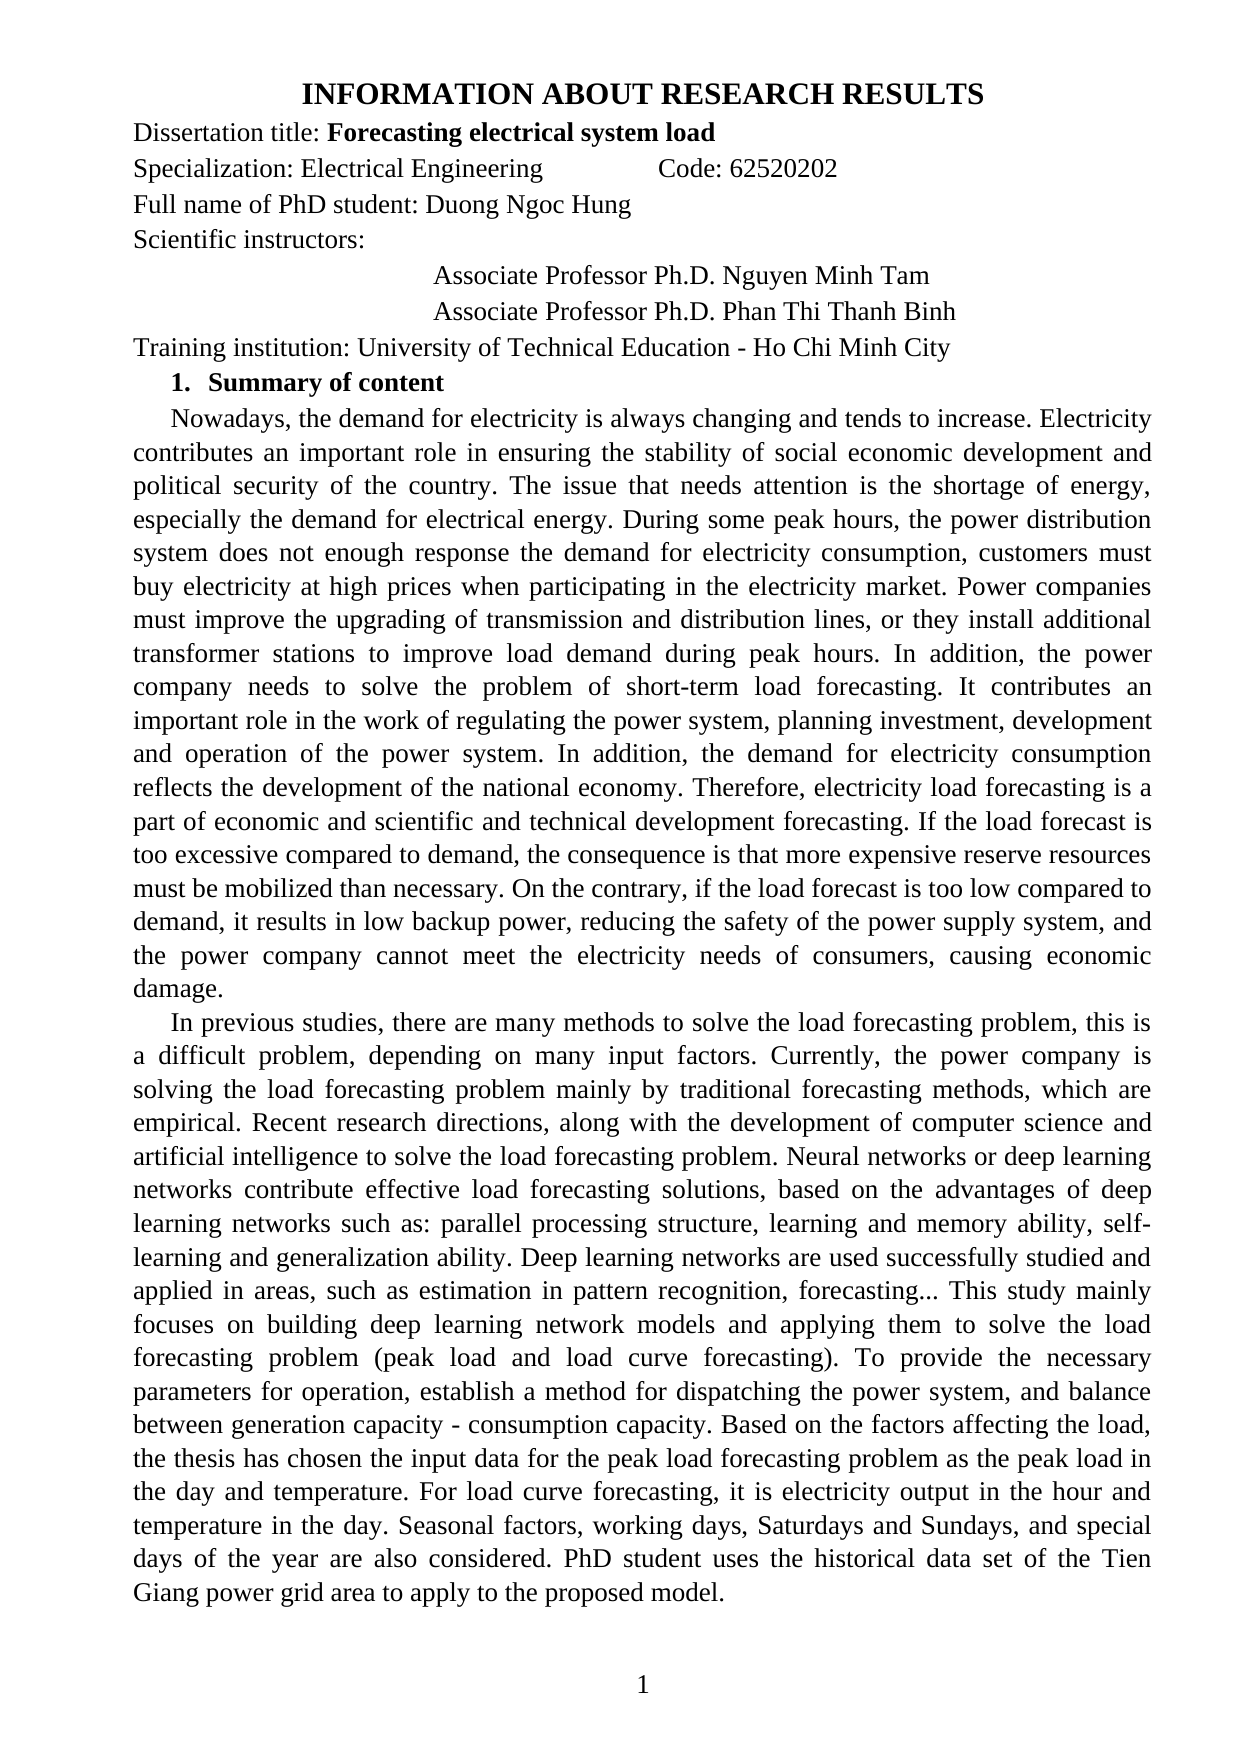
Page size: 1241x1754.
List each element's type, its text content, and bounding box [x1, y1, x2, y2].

list Summary of content [170, 366, 1153, 397]
text Dissertation title: Forecasting electrical system load [133, 116, 1153, 147]
text Full name of PhD student: Duong Ngoc Hung [133, 188, 1153, 219]
text Associate Professor Ph.D. Phan Thi Thanh Binh [133, 295, 1153, 326]
text Nowadays, the demand for electricity is always changing and tends to increase. Electricity contributes an important role in ensuring the stability of social economic development and political security of the country. The issue that needs attention is the shortage of energy, especially the demand for electrical energy. During some peak hours, the power distribution system does not enough response the demand for electricity consumption, customers must buy electricity at high prices when participating in the electricity market. Power companies must improve the upgrading of transmission and distribution lines, or they install additional transformer stations to improve load demand during peak hours. In addition, the power company needs to solve the problem of short-term load forecasting. It contributes an important role in the work of regulating the power system, planning investment, development and operation of the power system. In addition, the demand for electricity consumption reflects the development of the national economy. Therefore, electricity load forecasting is a part of economic and scientific and technical development forecasting. If the load forecast is too excessive compared to demand, the consequence is that more expensive reserve resources must be mobilized than necessary. On the contrary, if the load forecast is too low compared to demand, it results in low backup power, reducing the safety of the power supply system, and the power company cannot meet the electricity needs of consumers, causing economic damage. [133, 402, 1153, 1003]
text Training institution: University of Technical Education - Ho Chi Minh City [133, 331, 1153, 362]
text Specialization: Electrical Engineering Code: 62520202 [133, 152, 1153, 183]
text INFORMATION ABOUT RESEARCH RESULTS [133, 75, 1153, 111]
text In previous studies, there are many methods to solve the load forecasting problem, this is a difficult problem, depending on many input factors. Currently, the power company is solving the load forecasting problem mainly by traditional forecasting methods, which are empirical. Recent research directions, along with the development of computer science and artificial intelligence to solve the load forecasting problem. Neural networks or deep learning networks contribute effective load forecasting solutions, based on the advantages of deep learning networks such as: parallel processing structure, learning and memory ability, self-learning and generalization ability. Deep learning networks are used successfully studied and applied in areas, such as estimation in pattern recognition, forecasting... This study mainly focuses on building deep learning network models and applying them to solve the load forecasting problem (peak load and load curve forecasting). To provide the necessary parameters for operation, establish a method for dispatching the power system, and balance between generation capacity - consumption capacity. Based on the factors affecting the load, the thesis has chosen the input data for the peak load forecasting problem as the peak load in the day and temperature. For load curve forecasting, it is electricity output in the hour and temperature in the day. Seasonal factors, working days, Saturdays and Sundays, and special days of the year are also considered. PhD student uses the historical data set of the Tien Giang power grid area to apply to the proposed model. [133, 1006, 1153, 1607]
text Scientific instructors: [133, 223, 1153, 254]
text Associate Professor Ph.D. Nguyen Minh Tam [133, 259, 1153, 290]
